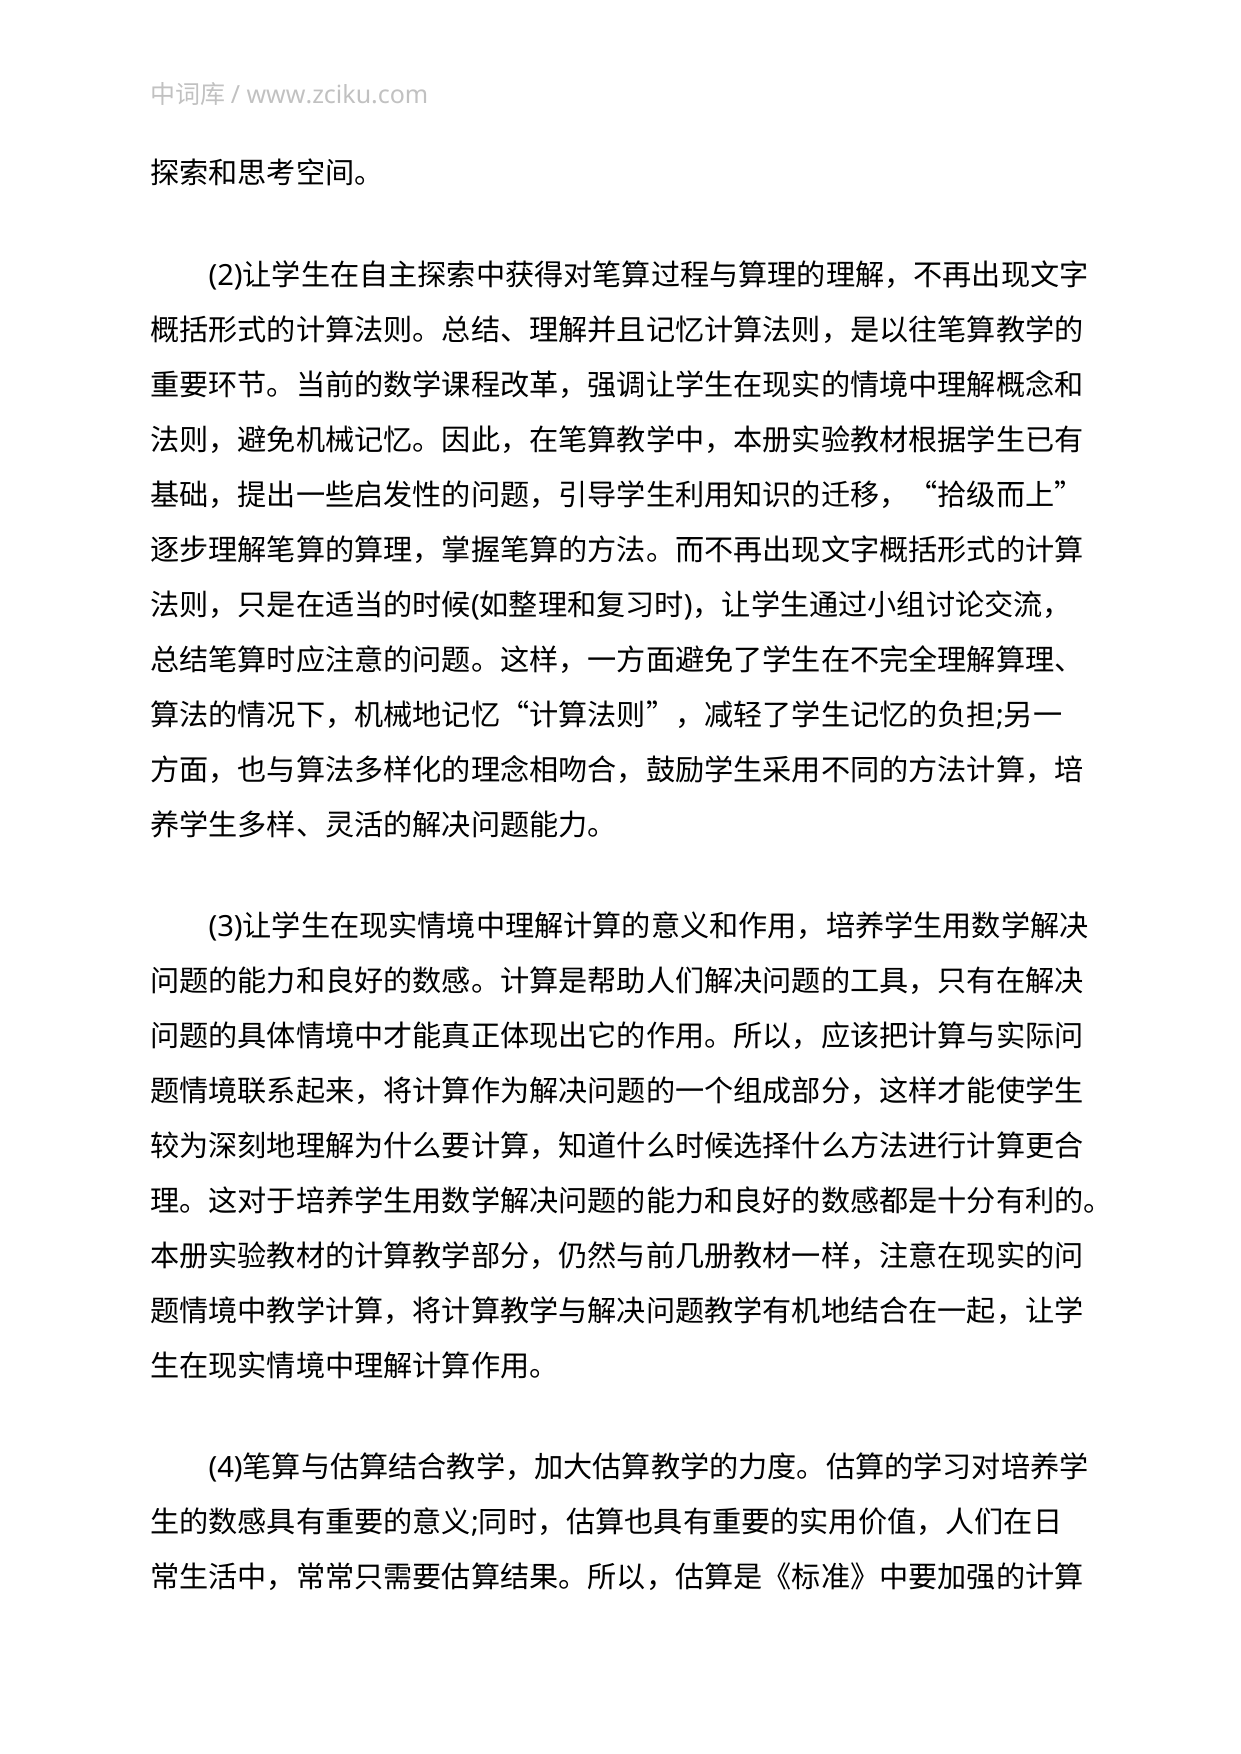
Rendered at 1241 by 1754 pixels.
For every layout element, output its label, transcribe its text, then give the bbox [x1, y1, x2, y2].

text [150, 1444, 1090, 1596]
text (2)让学生在自主探索中获得对笔算过程与算理的理解，不再出现文字概括形式的计算法则。总结、理解并且记忆计算法则，是以往笔算教学的重要环节。当前的数学课程改革，强调让学生在现实的情境中理解概念和法则，避免机械记忆。因此，在笔算教学中，本册实验教材根据学生已有基础，提出一些启发性的问题，引导学生利用知识的迁移，“拾级而上”逐步理解笔算的算理，掌握笔算的方法。而不再出现文字概括形式的计算法则，只是在适当的时候(如整理和复习时)，让学生通过小组讨论交流，总结笔算时应注意的问题。这样，一方面避免了学生在不完全理解算理、算法的情况下，机械地记忆“计算法则”，减轻了学生记忆的负担;另一方面，也与算法多样化的理念相吻合，鼓励学生采用不同的方法计算，培养学生多样、灵活的解决问题能力。 [150, 252, 1090, 843]
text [150, 150, 1090, 192]
text (3)让学生在现实情境中理解计算的意义和作用，培养学生用数学解决问题的能力和良好的数感。计算是帮助人们解决问题的工具，只有在解决问题的具体情境中才能真正体现出它的作用。所以，应该把计算与实际问题情境联系起来，将计算作为解决问题的一个组成部分，这样才能使学生较为深刻地理解为什么要计算，知道什么时候选择什么方法进行计算更合理。这对于培养学生用数学解决问题的能力和良好的数感都是十分有利的。本册实验教材的计算教学部分，仍然与前几册教材一样，注意在现实的问题情境中教学计算，将计算教学与解决问题教学有机地结合在一起，让学生在现实情境中理解计算作用。 [150, 903, 1090, 1384]
